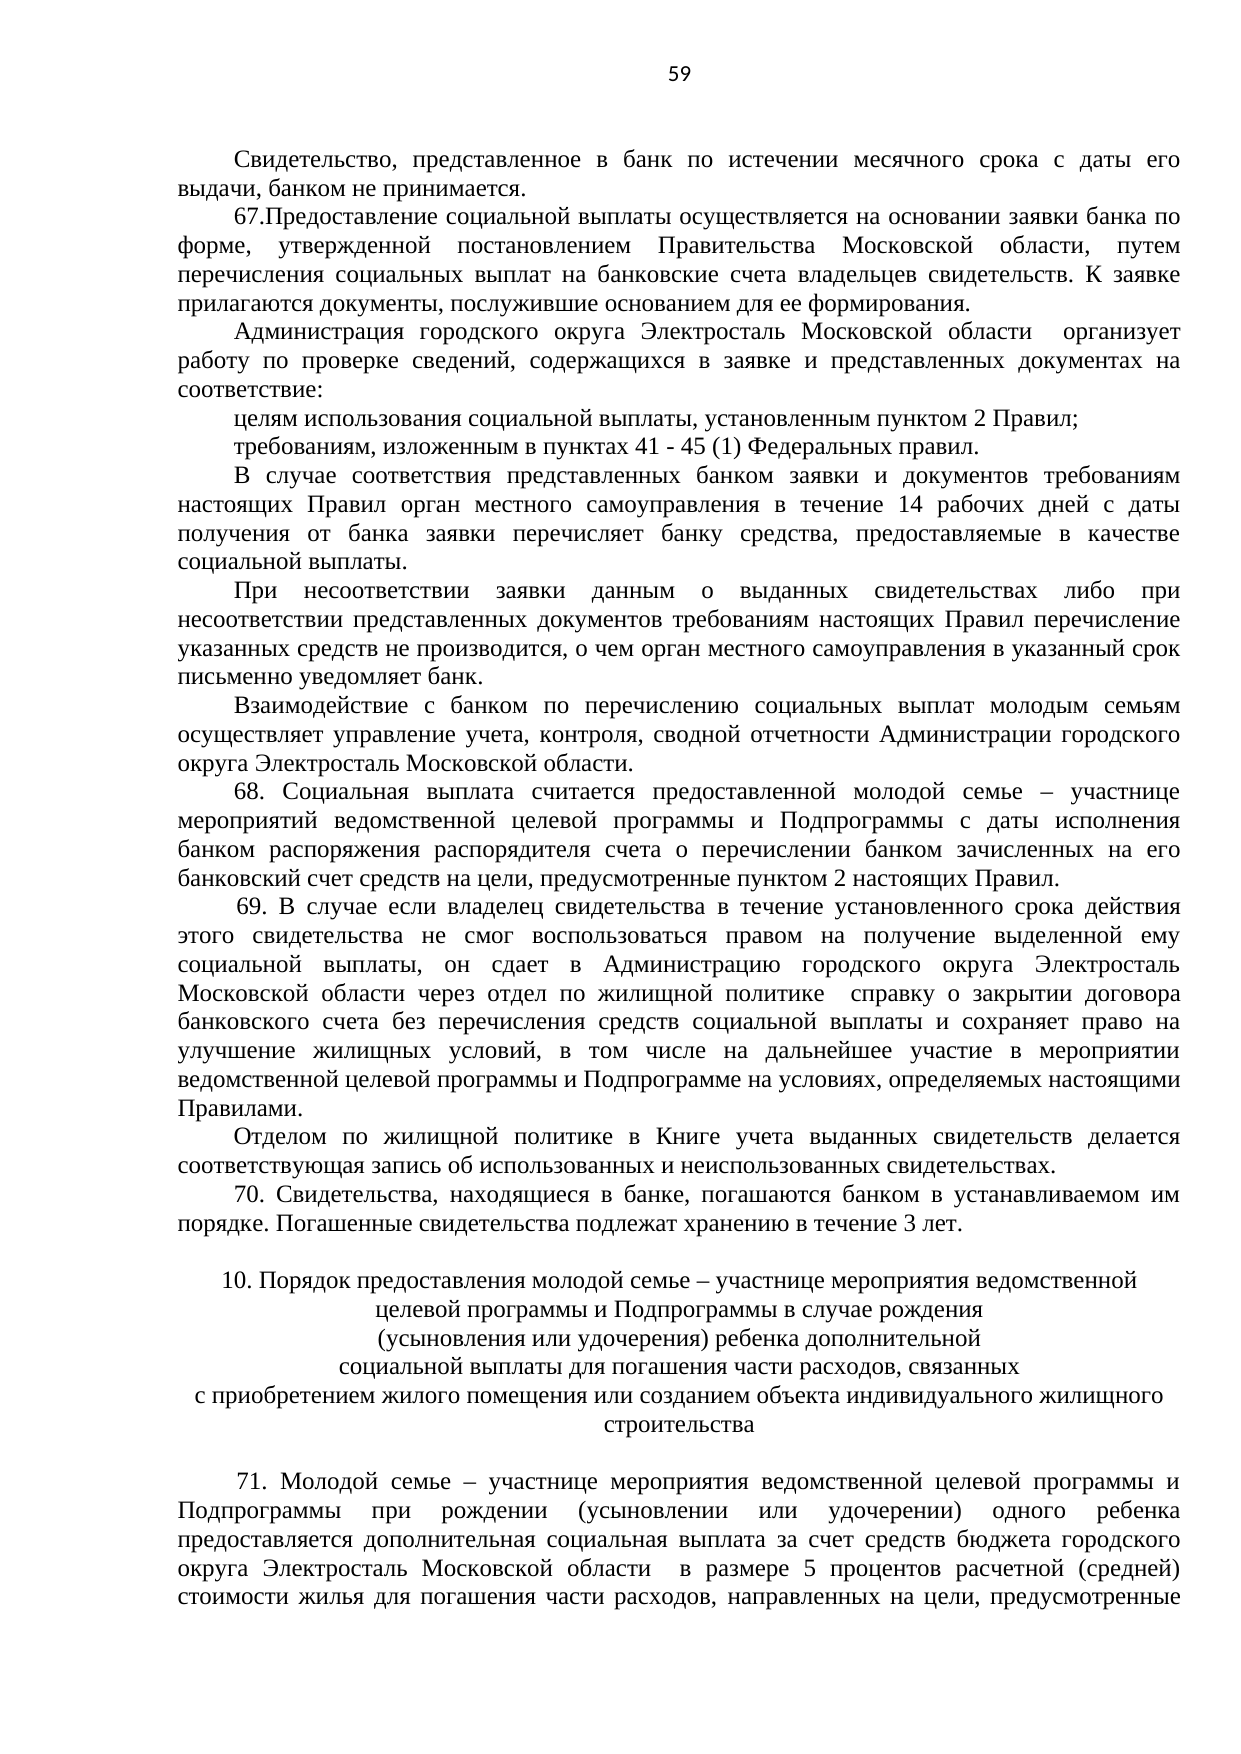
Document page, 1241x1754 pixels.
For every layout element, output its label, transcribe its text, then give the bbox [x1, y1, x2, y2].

text При несоответствии заявки данным о выданных свидетельствах либо при несоответствии представленных документов требованиям настоящих Правил перечисление указанных средств не производится, о чем орган местного самоуправления в указанный срок письменно уведомляет банк. [177, 575, 1181, 690]
text Свидетельство, представленное в банк по истечении месячного срока с даты его выдачи, банком не принимается. [177, 144, 1181, 201]
text Администрация городского округа Электросталь Московской области организует работу по проверке сведений, содержащихся в заявке и представленных документах на соответствие: [177, 316, 1181, 403]
text 70. Свидетельства, находящиеся в банке, погашаются банком в устанавливаемом им порядке. Погашенные свидетельства подлежат хранению в течение 3 лет. [177, 1179, 1181, 1236]
text с приобретением жилого помещения или созданием объекта индивидуального жилищного строительства [177, 1380, 1181, 1438]
text целям использования социальной выплаты, установленным пунктом 2 Правил; [177, 403, 1181, 431]
text (усыновления или удочерения) ребенка дополнительной [177, 1323, 1181, 1351]
text 10. Порядок предоставления молодой семье – участнице мероприятия ведомственной целевой программы и Подпрограммы в случае рождения [177, 1265, 1181, 1323]
text 68. Социальная выплата считается предоставленной молодой семье – участнице мероприятий ведомственной целевой программы и Подпрограммы с даты исполнения банком распоряжения распорядителя счета о перечислении банком зачисленных на его банковский счет средств на цели, предусмотренные пунктом 2 настоящих Правил. [177, 776, 1181, 891]
text 69. В случае если владелец свидетельства в течение установленного срока действия этого свидетельства не смог воспользоваться правом на получение выделенной ему социальной выплаты, он сдает в Администрацию городского округа Электросталь Московской области через отдел по жилищной политике справку о закрытии договора банковского счета без перечисления средств социальной выплаты и сохраняет право на улучшение жилищных условий, в том числе на дальнейшее участие в мероприятии ведомственной целевой программы и Подпрограмме на условиях, определяемых настоящими Правилами. [177, 891, 1181, 1121]
text Взаимодействие с банком по перечислению социальных выплат молодым семьям осуществляет управление учета, контроля, сводной отчетности Администрации городского округа Электросталь Московской области. [177, 690, 1181, 776]
text В случае соответствия представленных банком заявки и документов требованиям настоящих Правил орган местного самоуправления в течение 14 рабочих дней с даты получения от банка заявки перечисляет банку средства, предоставляемые в качестве социальной выплаты. [177, 460, 1181, 575]
text 67.Предоставление социальной выплаты осуществляется на основании заявки банка по форме, утвержденной постановлением Правительства Московской области, путем перечисления социальных выплат на банковские счета владельцев свидетельств. К заявке прилагаются документы, послужившие основанием для ее формирования. [177, 201, 1181, 316]
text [177, 1466, 1181, 1610]
text требованиям, изложенным в пунктах 41 - 45 (1) Федеральных правил. [177, 431, 1181, 460]
text Отделом по жилищной политике в Книге учета выданных свидетельств делается соответствующая запись об использованных и неиспользованных свидетельствах. [177, 1121, 1181, 1179]
text социальной выплаты для погашения части расходов, связанных [177, 1351, 1181, 1380]
